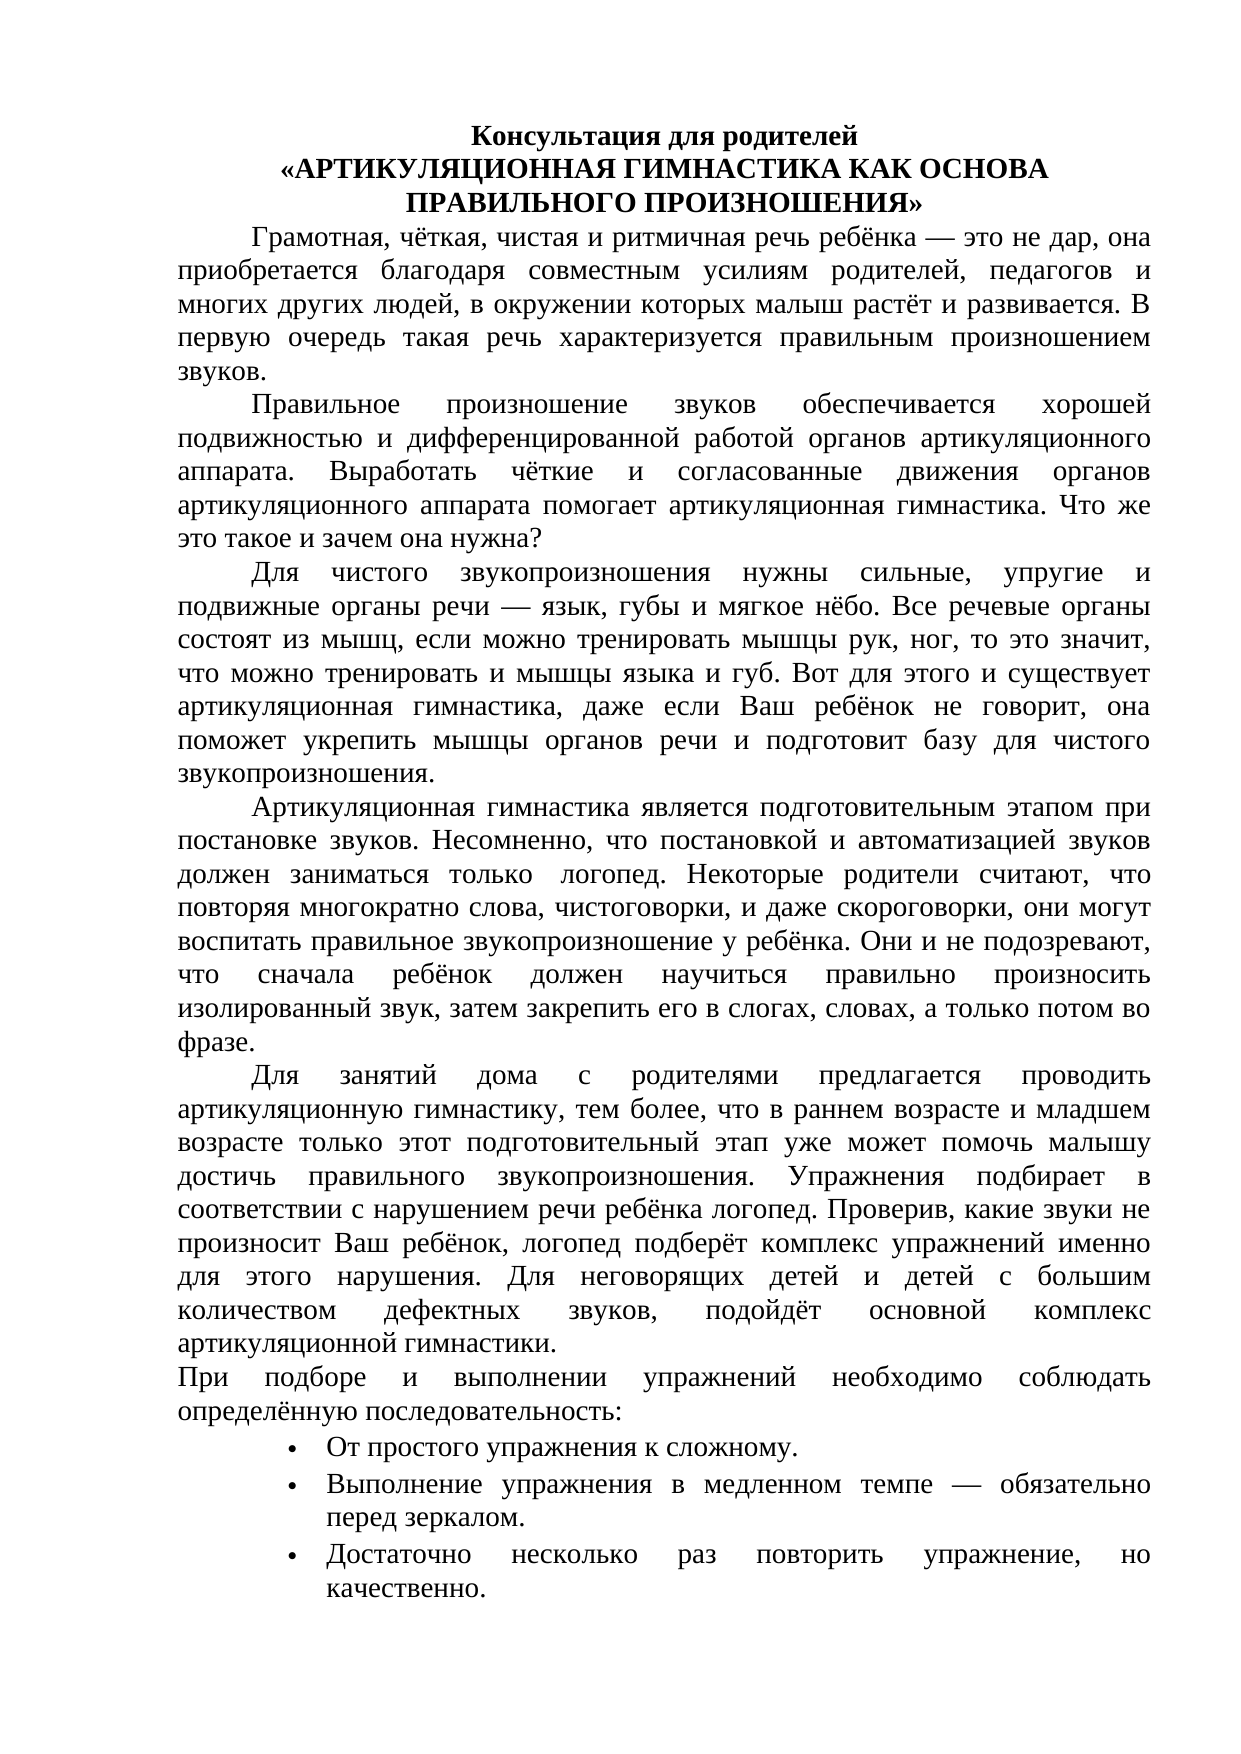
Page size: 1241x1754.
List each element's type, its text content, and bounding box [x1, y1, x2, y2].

text Грамотная, чёткая, чистая и ритмичная речь ребёнка — это не дар, она приобретается благодаря совместным усилиям родителей, педагогов и многих других людей, в окружении которых малыш растёт и развивается. В первую очередь такая речь характеризуется правильным произношением звуков. [177, 219, 1152, 386]
list Выполнение упражнения в медленном темпе — обязательно перед зеркалом. [289, 1466, 1152, 1533]
text Для занятий дома с родителями предлагается проводить артикуляционную гимнастику, тем более, что в раннем возрасте и младшем возрасте только этот подготовительный этап уже может помочь малышу достичь правильного звукопроизношения. Упражнения подбирает в соответствии с нарушением речи ребёнка логопед. Проверив, какие звуки не произносит Ваш ребёнок, логопед подберёт комплекс упражнений именно для этого нарушения. Для неговорящих детей и детей с большим количеством дефектных звуков, подойдёт основной комплекс артикуляционной гимнастики. [177, 1057, 1152, 1359]
text Артикуляционная гимнастика является подготовительным этапом при постановке звуков. Несомненно, что постановкой и автоматизацией звуков должен заниматься только логопед. Некоторые родители считают, что повторяя многократно слова, чистоговорки, и даже скороговорки, они могут воспитать правильное звукопроизношение у ребёнка. Они и не подозревают, что сначала ребёнок должен научиться правильно произносить изолированный звук, затем закрепить его в слогах, словах, а только потом во фразе. [177, 789, 1152, 1057]
list От простого упражнения к сложному. [289, 1429, 1152, 1463]
text При подборе и выполнении упражнений необходимо соблюдать определённую последовательность: [177, 1359, 1152, 1426]
text Консультация для родителей [177, 118, 1152, 152]
text «АРТИКУЛЯЦИОННАЯ ГИМНАСТИКА КАК ОСНОВА ПРАВИЛЬНОГО ПРОИЗНОШЕНИЯ» [177, 152, 1152, 219]
text Правильное произношение звуков обеспечивается хорошей подвижностью и дифференцированной работой органов артикуляционного аппарата. Выработать чёткие и согласованные движения органов артикуляционного аппарата помогает артикуляционная гимнастика. Что же это такое и зачем она нужна? [177, 386, 1152, 554]
text Для чистого звукопроизношения нужны сильные, упругие и подвижные органы речи — язык, губы и мягкое нёбо. Все речевые органы состоят из мышц, если можно тренировать мышцы рук, ног, то это значит, что можно тренировать и мышцы языка и губ. Вот для этого и существует артикуляционная гимнастика, даже если Ваш ребёнок не говорит, она поможет укрепить мышцы органов речи и подготовит базу для чистого звукопроизношения. [177, 554, 1152, 789]
list Достаточно несколько раз повторить упражнение, но качественно. [289, 1536, 1152, 1603]
